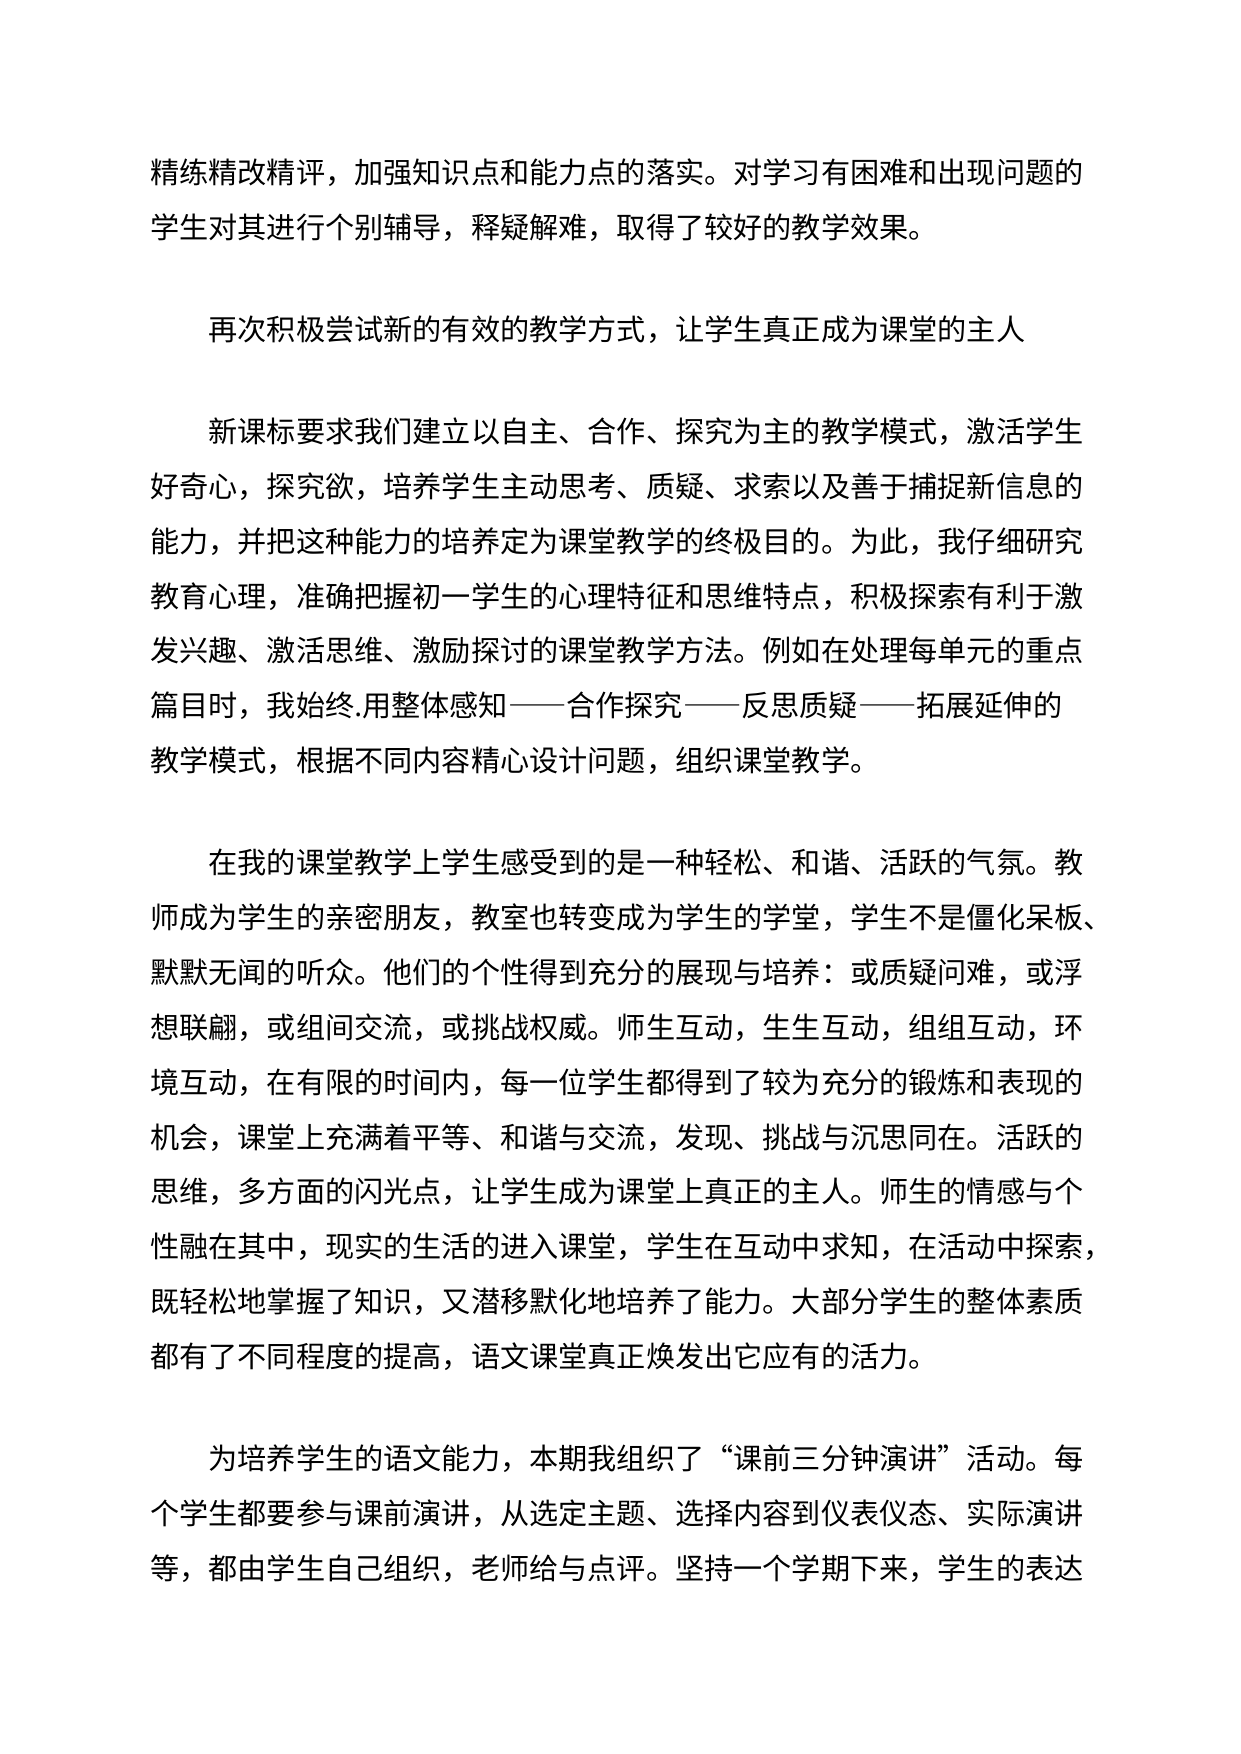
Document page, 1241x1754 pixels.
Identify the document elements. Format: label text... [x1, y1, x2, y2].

text 再次积极尝试新的有效的教学方式，让学生真正成为课堂的主人 [150, 307, 1090, 349]
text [150, 1436, 1090, 1588]
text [150, 150, 1090, 247]
text 在我的课堂教学上学生感受到的是一种轻松、和谐、活跃的气氛。教师成为学生的亲密朋友，教室也转变成为学生的学堂，学生不是僵化呆板、默默无闻的听众。他们的个性得到充分的展现与培养：或质疑问难，或浮想联翩，或组间交流，或挑战权威。师生互动，生生互动，组组互动，环境互动，在有限的时间内，每一位学生都得到了较为充分的锻炼和表现的机会，课堂上充满着平等、和谐与交流，发现、挑战与沉思同在。活跃的思维，多方面的闪光点，让学生成为课堂上真正的主人。师生的情感与个性融在其中，现实的生活的进入课堂，学生在互动中求知，在活动中探索，既轻松地掌握了知识，又潜移默化地培养了能力。大部分学生的整体素质都有了不同程度的提高，语文课堂真正焕发出它应有的活力。 [150, 840, 1090, 1376]
text 新课标要求我们建立以自主、合作、探究为主的教学模式，激活学生好奇心，探究欲，培养学生主动思考、质疑、求索以及善于捕捉新信息的能力，并把这种能力的培养定为课堂教学的终极目的。为此，我仔细研究教育心理，准确把握初一学生的心理特征和思维特点，积极探索有利于激发兴趣、激活思维、激励探讨的课堂教学方法。例如在处理每单元的重点篇目时，我始终.用整体感知――合作探究――反思质疑――拓展延伸的教学模式，根据不同内容精心设计问题，组织课堂教学。 [150, 408, 1090, 780]
